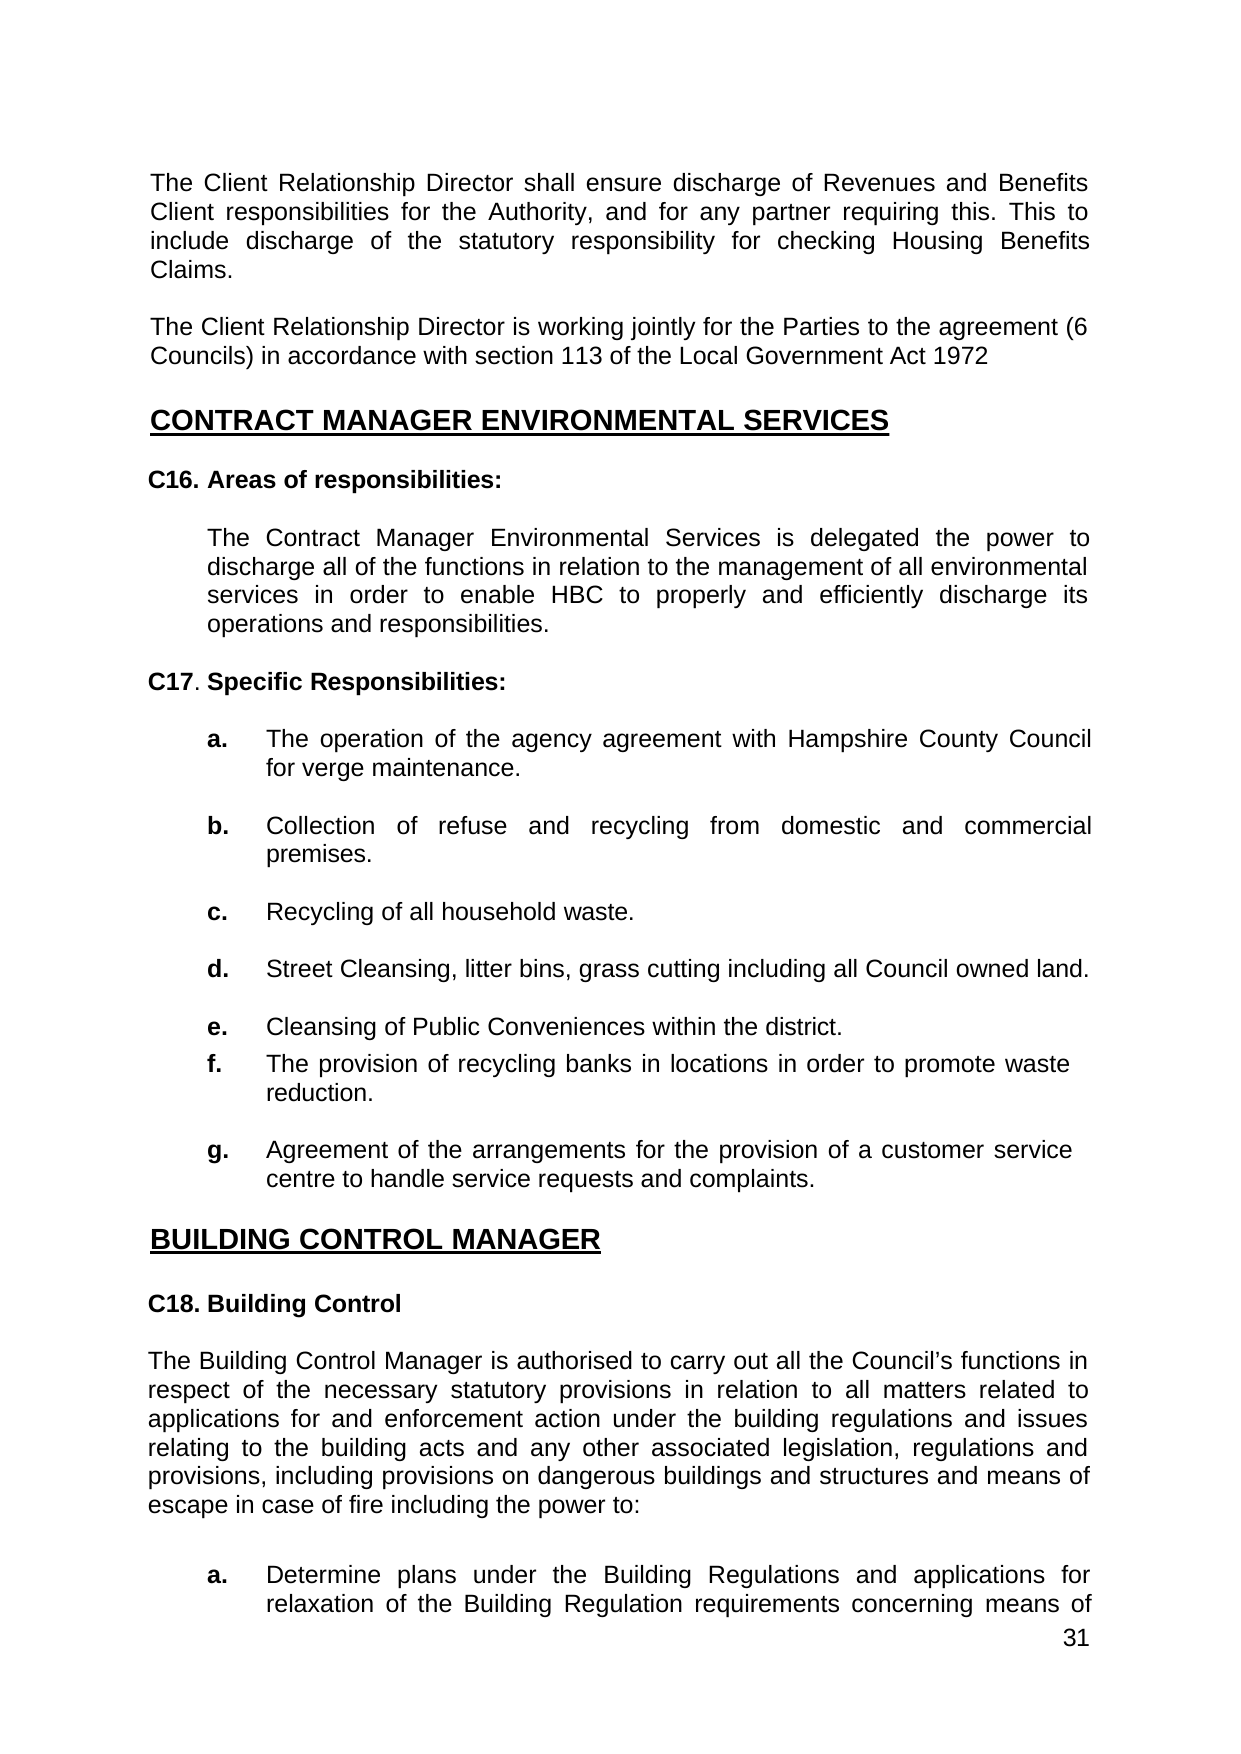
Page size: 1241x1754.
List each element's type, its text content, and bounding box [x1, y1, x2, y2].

text BUILDING CONTROL MANAGER [150, 1222, 1240, 1255]
list Recycling of all household waste. [207, 897, 1092, 926]
text The Client Relationship Director shall ensure discharge of Revenues and Benefits Client responsibilities for the Authority, and for any partner requiring this. This to include discharge of the statutory responsibility for checking Housing Benefits Claims. [150, 168, 1091, 283]
list Cleansing of Public Conveniences within the district. [207, 1012, 1092, 1041]
text C16. Areas of responsibilities: [148, 466, 1240, 494]
list The operation of the agency agreement with Hampshire County Council for verge maintenance. [207, 724, 1092, 782]
list Collection of refuse and recycling from domestic and commercial premises. [207, 811, 1092, 868]
list Agreement of the arrangements for the provision of a customer service centre to handle service requests and complaints. [207, 1136, 1073, 1193]
list The provision of recycling banks in locations in order to promote waste reduction. [207, 1049, 1070, 1107]
subtitle CONTRACT MANAGER ENVIRONMENTAL SERVICES [150, 403, 1240, 437]
subtitle C18. Building Control [148, 1289, 1240, 1318]
subtitle C17. Specific Responsibilities: [148, 667, 1240, 696]
text The Building Control Manager is authorised to carry out all the Council’s functions in respect of the necessary statutory provisions in relation to all matters related to applications for and enforcement action under the building regulations and issues relating to the building acts and any other associated legislation, regulations and provisions, including provisions on dangerous buildings and structures and means of escape in case of fire including the power to: [148, 1346, 1090, 1519]
list Street Cleansing, litter bins, grass cutting including all Council owned land. [207, 954, 1092, 983]
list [207, 1560, 1092, 1618]
text The Client Relationship Director is working jointly for the Parties to the agreement (6 Councils) in accordance with section 113 of the Local Government Act 1972 [150, 312, 1090, 369]
text The Contract Manager Environmental Services is delegated the power to discharge all of the functions in relation to the management of all environmental services in order to enable HBC to properly and efficiently discharge its operations and responsibilities. [207, 523, 1090, 638]
